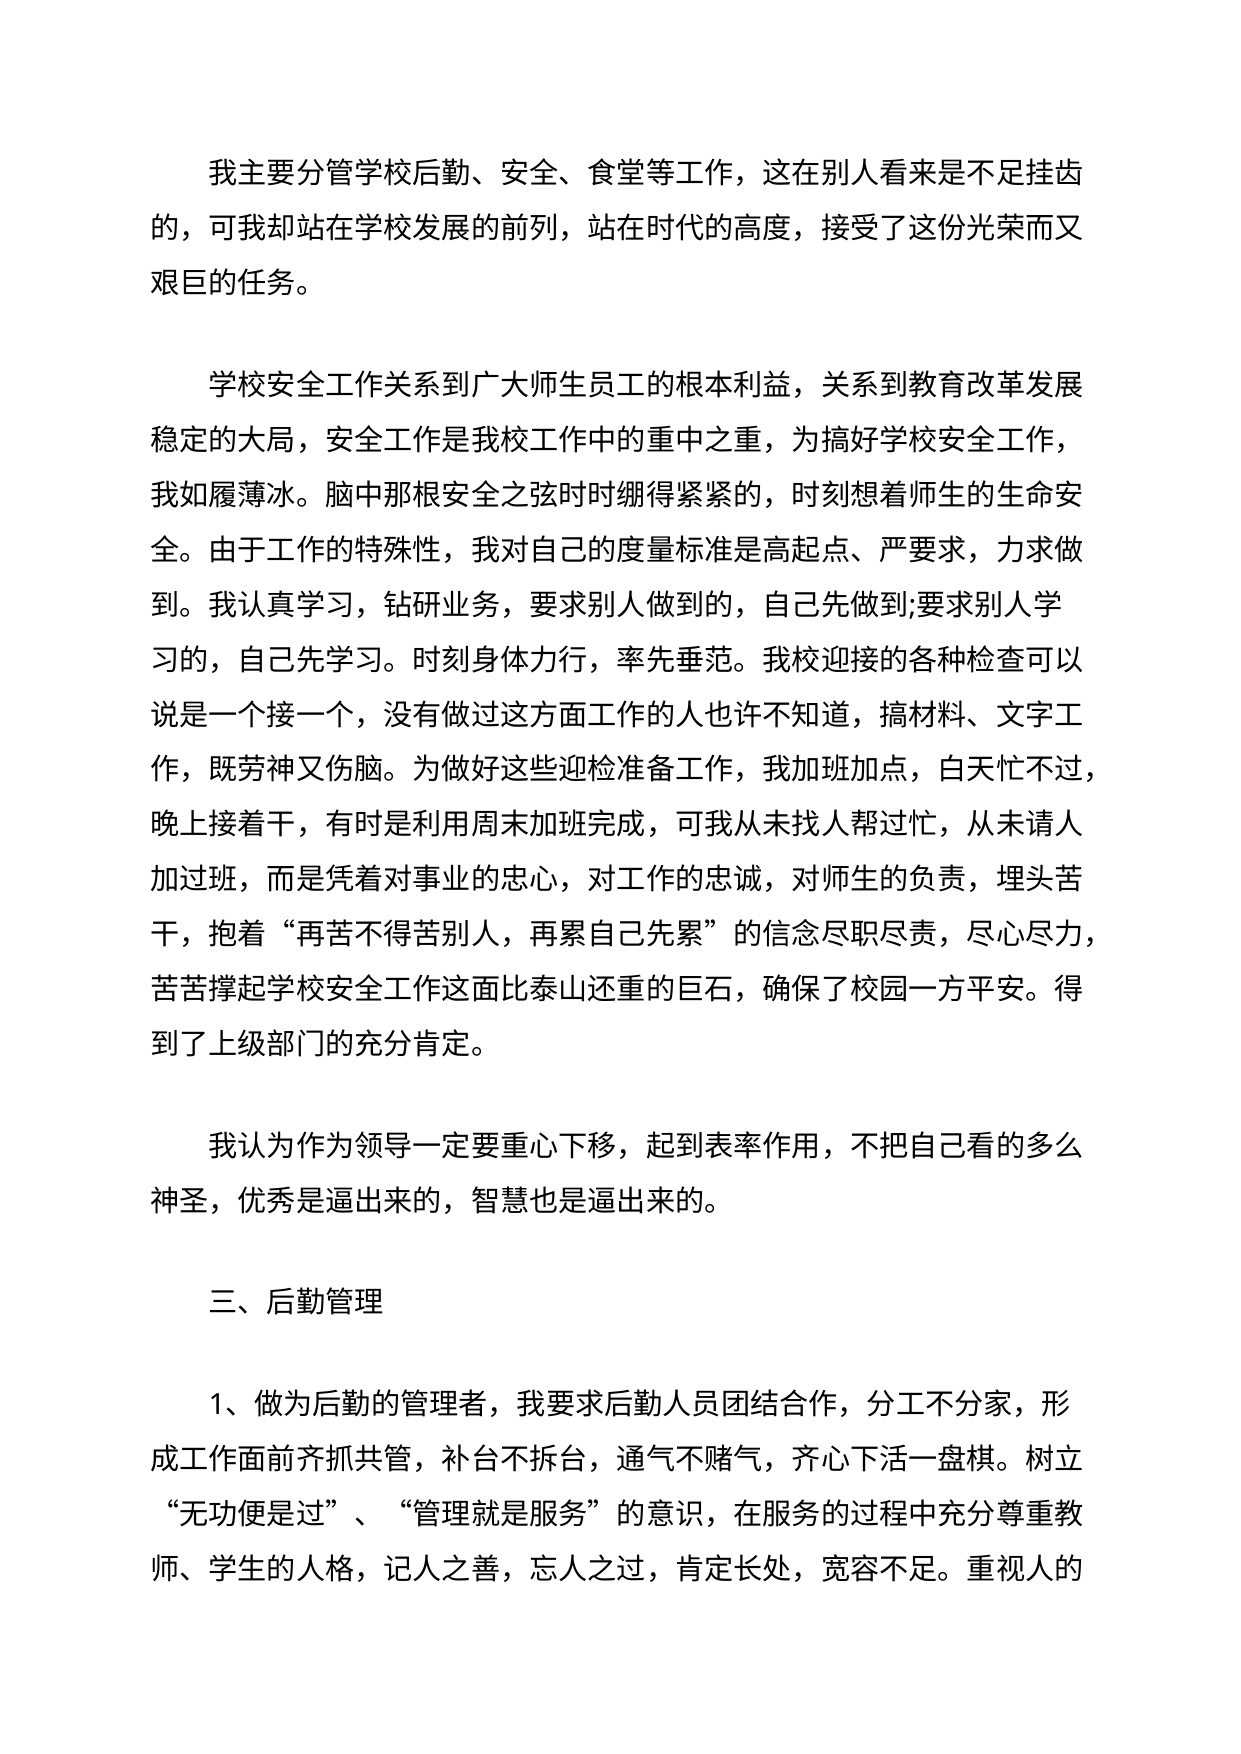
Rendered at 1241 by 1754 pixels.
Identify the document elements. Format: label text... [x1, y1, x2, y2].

text 我认为作为领导一定要重心下移，起到表率作用，不把自己看的多么神圣，优秀是逼出来的，智慧也是逼出来的。 [150, 1122, 1090, 1219]
text 学校安全工作关系到广大师生员工的根本利益，关系到教育改革发展稳定的大局，安全工作是我校工作中的重中之重，为搞好学校安全工作，我如履薄冰。脑中那根安全之弦时时绷得紧紧的，时刻想着师生的生命安全。由于工作的特殊性，我对自己的度量标准是高起点、严要求，力求做到。我认真学习，钻研业务，要求别人做到的，自己先做到;要求别人学习的，自己先学习。时刻身体力行，率先垂范。我校迎接的各种检查可以说是一个接一个，没有做过这方面工作的人也许不知道，搞材料、文字工作，既劳神又伤脑。为做好这些迎检准备工作，我加班加点，白天忙不过，晚上接着干，有时是利用周末加班完成，可我从未找人帮过忙，从未请人加过班，而是凭着对事业的忠心，对工作的忠诚，对师生的负责，埋头苦干，抱着“再苦不得苦别人，再累自己先累”的信念尽职尽责，尽心尽力，苦苦撑起学校安全工作这面比泰山还重的巨石，确保了校园一方平安。得到了上级部门的充分肯定。 [150, 362, 1090, 1063]
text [150, 1381, 1090, 1588]
text 三、后勤管理 [150, 1279, 1090, 1321]
text 我主要分管学校后勤、安全、食堂等工作，这在别人看来是不足挂齿的，可我却站在学校发展的前列，站在时代的高度，接受了这份光荣而又艰巨的任务。 [150, 150, 1090, 302]
